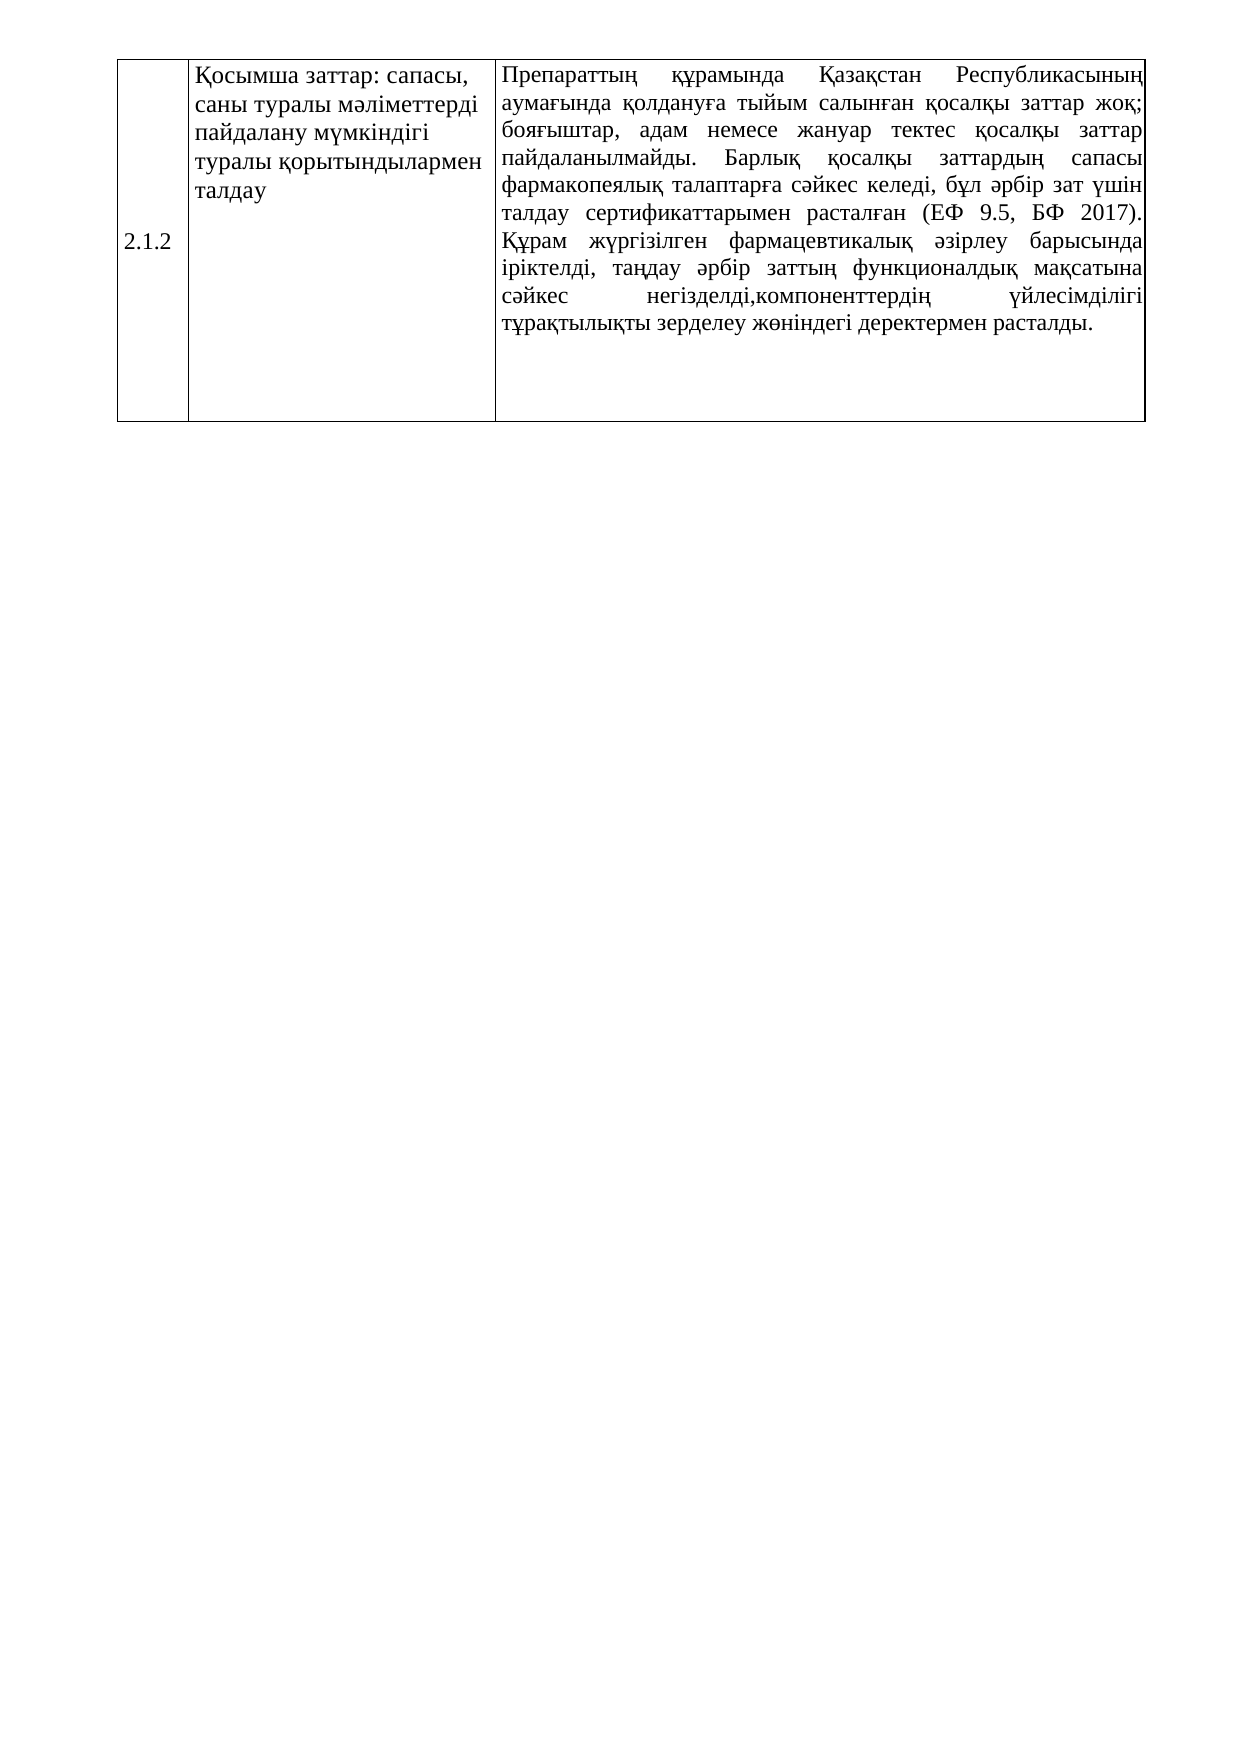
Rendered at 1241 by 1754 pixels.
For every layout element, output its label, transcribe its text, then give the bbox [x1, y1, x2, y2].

table_cell Препараттың құрамында Қазақстан Республикасының аумағында қолдануға тыйым салынған қосалқы заттар жоқ; бояғыштар, адам немесе жануар тектес қосалқы заттар пайдаланылмайды. Барлық қосалқы заттардың сапасы фармакопеялық талаптарға сәйкес келеді, бұл әрбір зат үшін талдау сертификаттарымен расталған (ЕФ 9.5, БФ 2017). Құрам жүргізілген фармацевтикалық әзірлеу барысында іріктелді, таңдау әрбір заттың функционалдық мақсатына сәйкес негізделді,компоненттердің үйлесімділігі тұрақтылықты зерделеу жөніндегі деректермен расталды. [496, 60, 1144, 421]
table_cell 2.1.2 [118, 60, 188, 421]
table_cell Қосымша заттар: сапасы, саны туралы мәліметтерді пайдалану мүмкіндігі туралы қорытындылармен талдау [189, 60, 495, 421]
